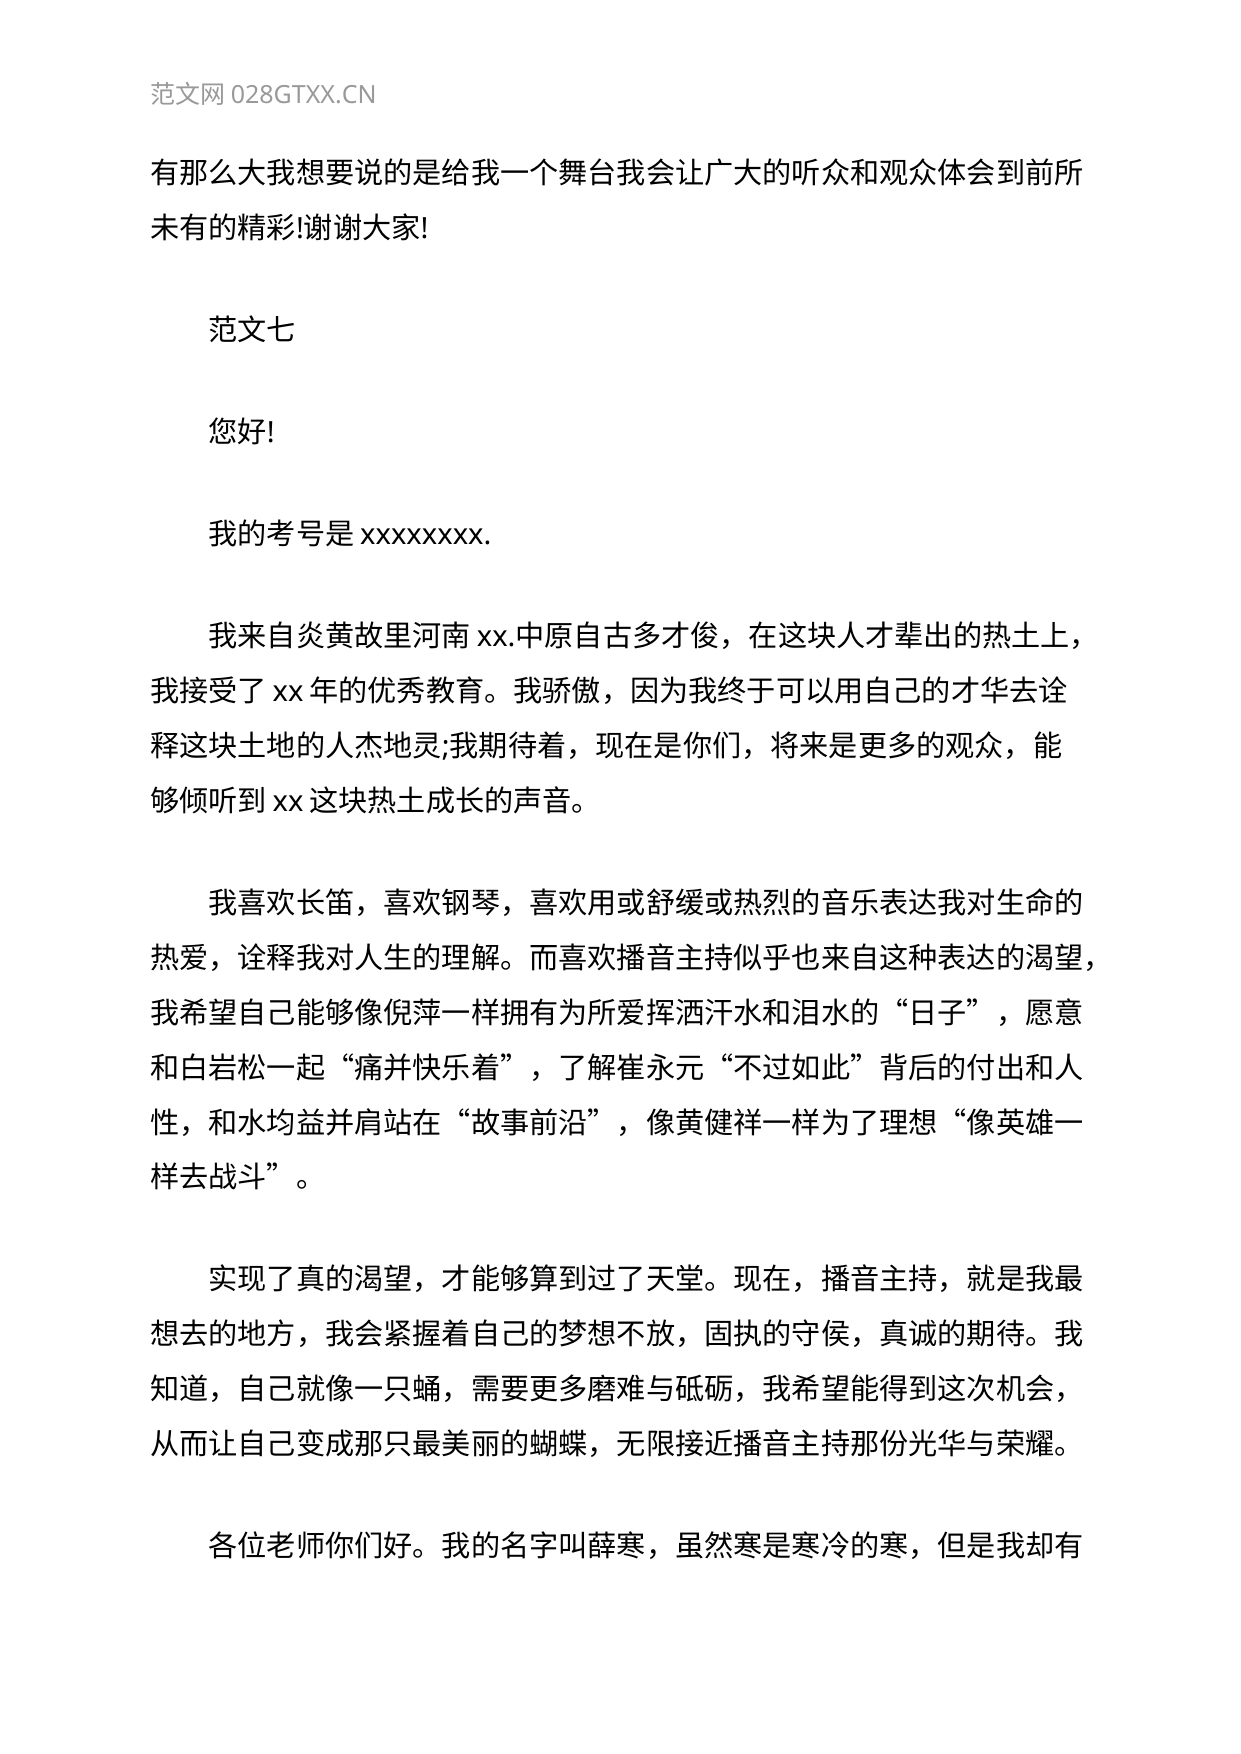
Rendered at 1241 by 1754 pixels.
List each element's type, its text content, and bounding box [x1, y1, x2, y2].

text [150, 1522, 1090, 1564]
text 我来自炎黄故里河南xx.中原自古多才俊，在这块人才辈出的热土上，我接受了xx年的优秀教育。我骄傲，因为我终于可以用自己的才华去诠释这块土地的人杰地灵;我期待着，现在是你们，将来是更多的观众，能够倾听到xx这块热土成长的声音。 [150, 613, 1090, 820]
text 我的考号是xxxxxxxx. [150, 511, 1090, 553]
text 我喜欢长笛，喜欢钢琴，喜欢用或舒缓或热烈的音乐表达我对生命的热爱，诠释我对人生的理解。而喜欢播音主持似乎也来自这种表达的渴望，我希望自己能够像倪萍一样拥有为所爱挥洒汗水和泪水的“日子”，愿意和白岩松一起“痛并快乐着”，了解崔永元“不过如此”背后的付出和人性，和水均益并肩站在“故事前沿”，像黄健祥一样为了理想“像英雄一样去战斗”。 [150, 879, 1090, 1196]
text 范文七 [150, 307, 1090, 349]
text 您好! [150, 409, 1090, 451]
text 实现了真的渴望，才能够算到过了天堂。现在，播音主持，就是我最想去的地方，我会紧握着自己的梦想不放，固执的守侯，真诚的期待。我知道，自己就像一只蛹，需要更多磨难与砥砺，我希望能得到这次机会，从而让自己变成那只最美丽的蝴蝶，无限接近播音主持那份光华与荣耀。 [150, 1256, 1090, 1463]
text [150, 150, 1090, 247]
